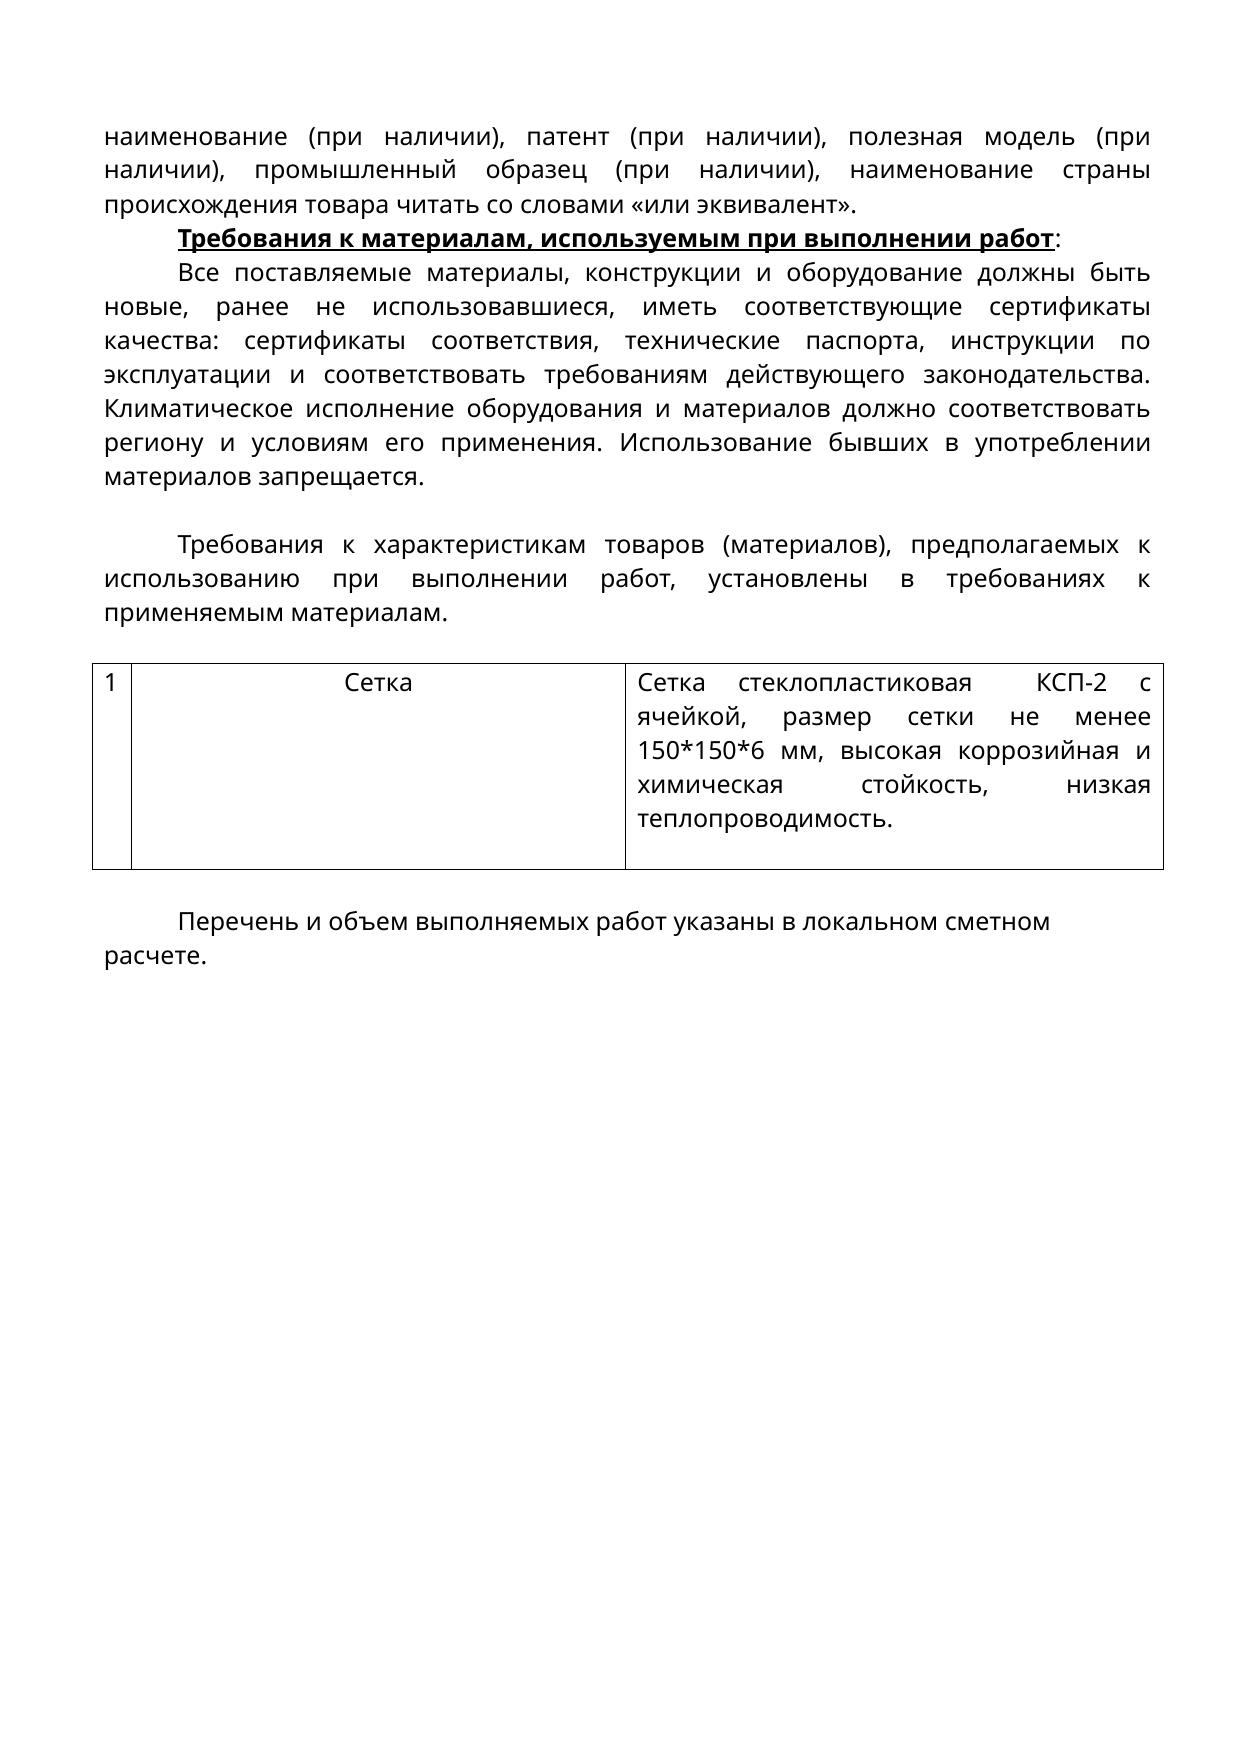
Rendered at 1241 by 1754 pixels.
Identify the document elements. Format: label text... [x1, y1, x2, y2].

text Все поставляемые материалы, конструкции и оборудование должны быть новые, ранее не использовавшиеся, иметь соответствующие сертификаты качества: сертификаты соответствия, технические паспорта, инструкции по эксплуатации и соответствовать требованиям действующего законодательства. Климатическое исполнение оборудования и материалов должно соответствовать региону и условиям его применения. Использование бывших в употреблении материалов запрещается. [103, 254, 1152, 493]
text Требования к материалам, используемым при выполнении работ: [103, 220, 1152, 254]
table_header Сетка стеклопластиковая КСП-2 с ячейкой, размер сетки не менее 150*150*6 мм, высокая коррозийная и химическая стойкость, низкая теплопроводимость. [626, 664, 1163, 868]
text Требования к характеристикам товаров (материалов), предполагаемых к использованию при выполнении работ, установлены в требованиях к применяемым материалам. [103, 527, 1152, 629]
table_header 1 [93, 664, 131, 868]
table_header Сетка [132, 664, 625, 868]
text Перечень и объем выполняемых работ указаны в локальном сметном расчете. [103, 904, 1152, 972]
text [103, 118, 1152, 220]
